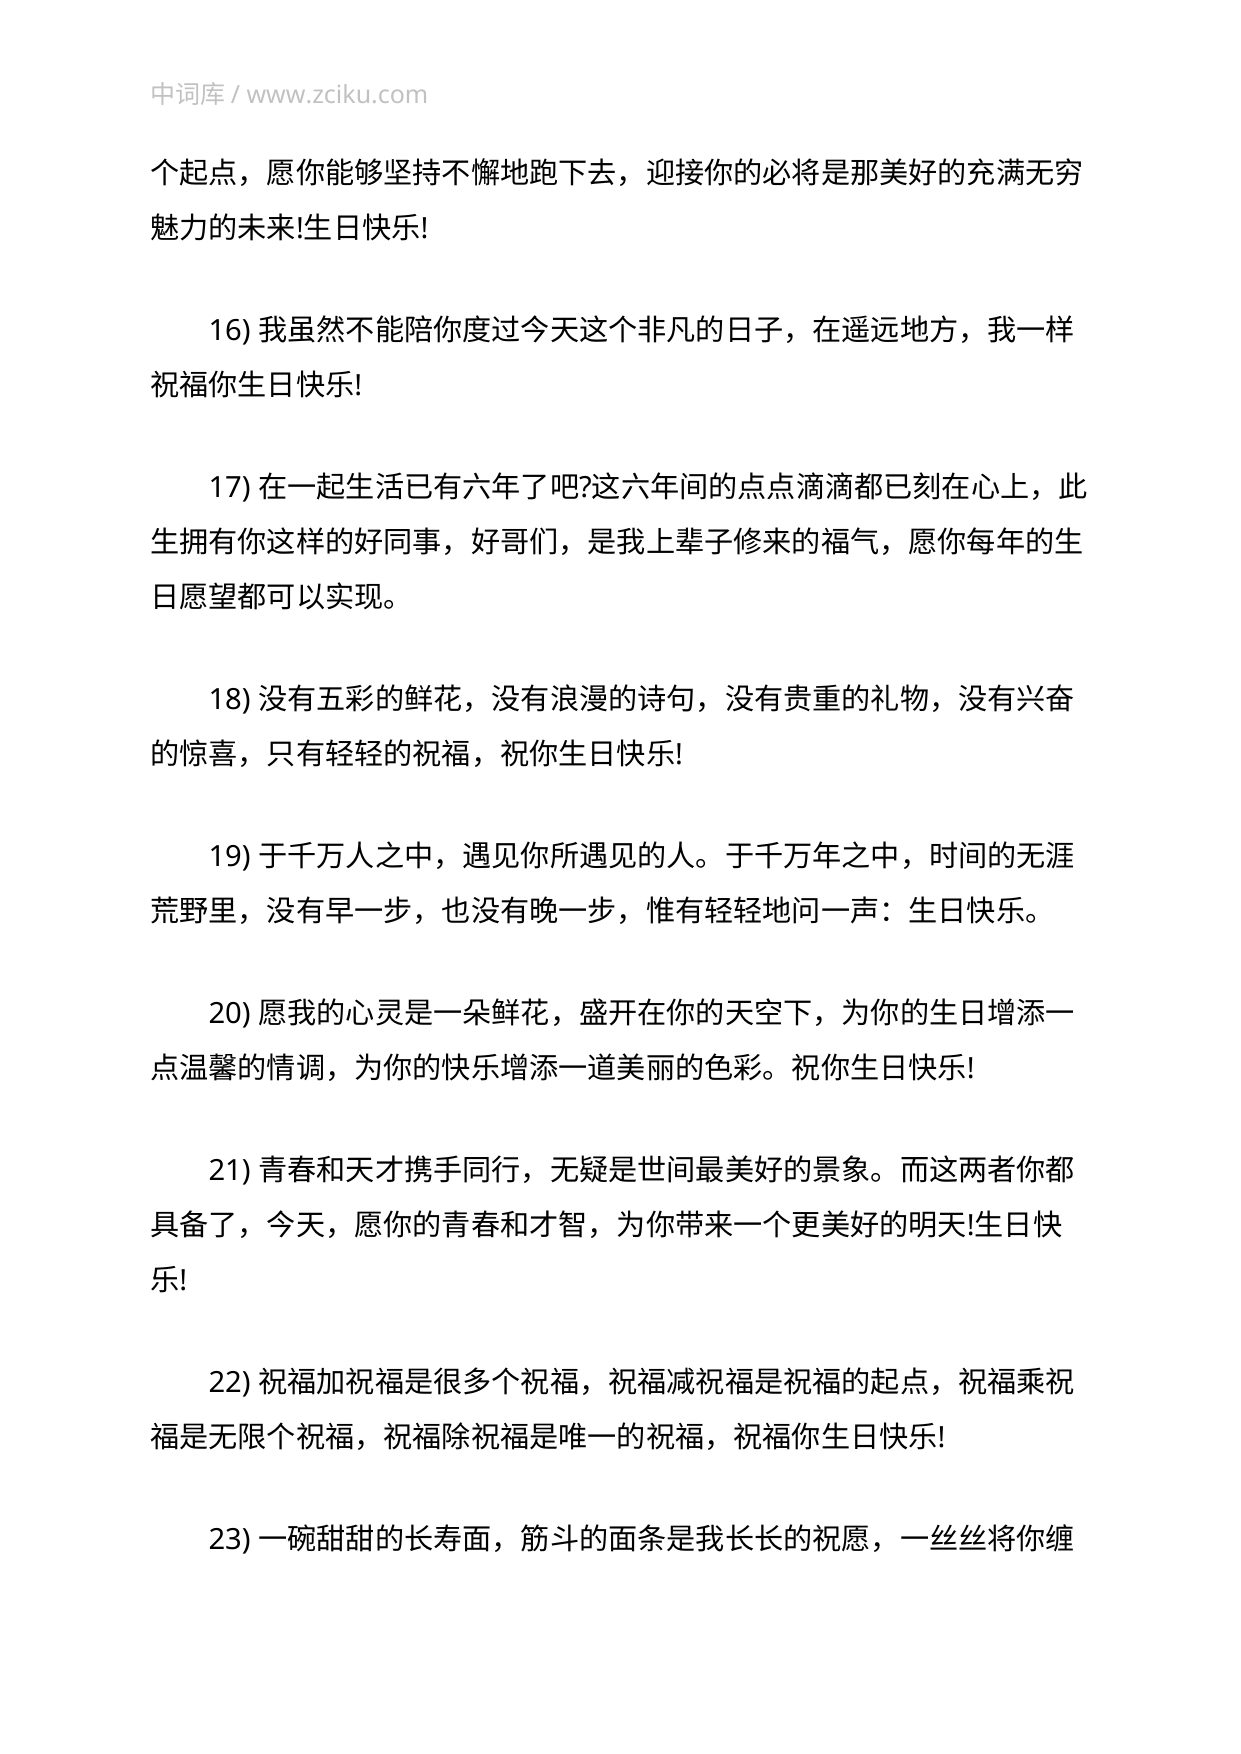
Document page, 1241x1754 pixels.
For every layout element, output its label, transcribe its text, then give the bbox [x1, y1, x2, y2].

text 18) 没有五彩的鲜花，没有浪漫的诗句，没有贵重的礼物，没有兴奋的惊喜，只有轻轻的祝福，祝你生日快乐! [150, 676, 1090, 773]
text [150, 1515, 1090, 1558]
text 17) 在一起生活已有六年了吧?这六年间的点点滴滴都已刻在心上，此生拥有你这样的好同事，好哥们，是我上辈子修来的福气，愿你每年的生日愿望都可以实现。 [150, 464, 1090, 616]
text 20) 愿我的心灵是一朵鲜花，盛开在你的天空下，为你的生日增添一点温馨的情调，为你的快乐增添一道美丽的色彩。祝你生日快乐! [150, 989, 1090, 1087]
text 19) 于千万人之中，遇见你所遇见的人。于千万年之中，时间的无涯荒野里，没有早一步，也没有晚一步，惟有轻轻地问一声：生日快乐。 [150, 832, 1090, 930]
text 16) 我虽然不能陪你度过今天这个非凡的日子，在遥远地方，我一样祝福你生日快乐! [150, 307, 1090, 404]
text 22) 祝福加祝福是很多个祝福，祝福减祝福是祝福的起点，祝福乘祝福是无限个祝福，祝福除祝福是唯一的祝福，祝福你生日快乐! [150, 1358, 1090, 1456]
text 21) 青春和天才携手同行，无疑是世间最美好的景象。而这两者你都具备了，今天，愿你的青春和才智，为你带来一个更美好的明天!生日快乐! [150, 1146, 1090, 1299]
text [150, 150, 1090, 247]
